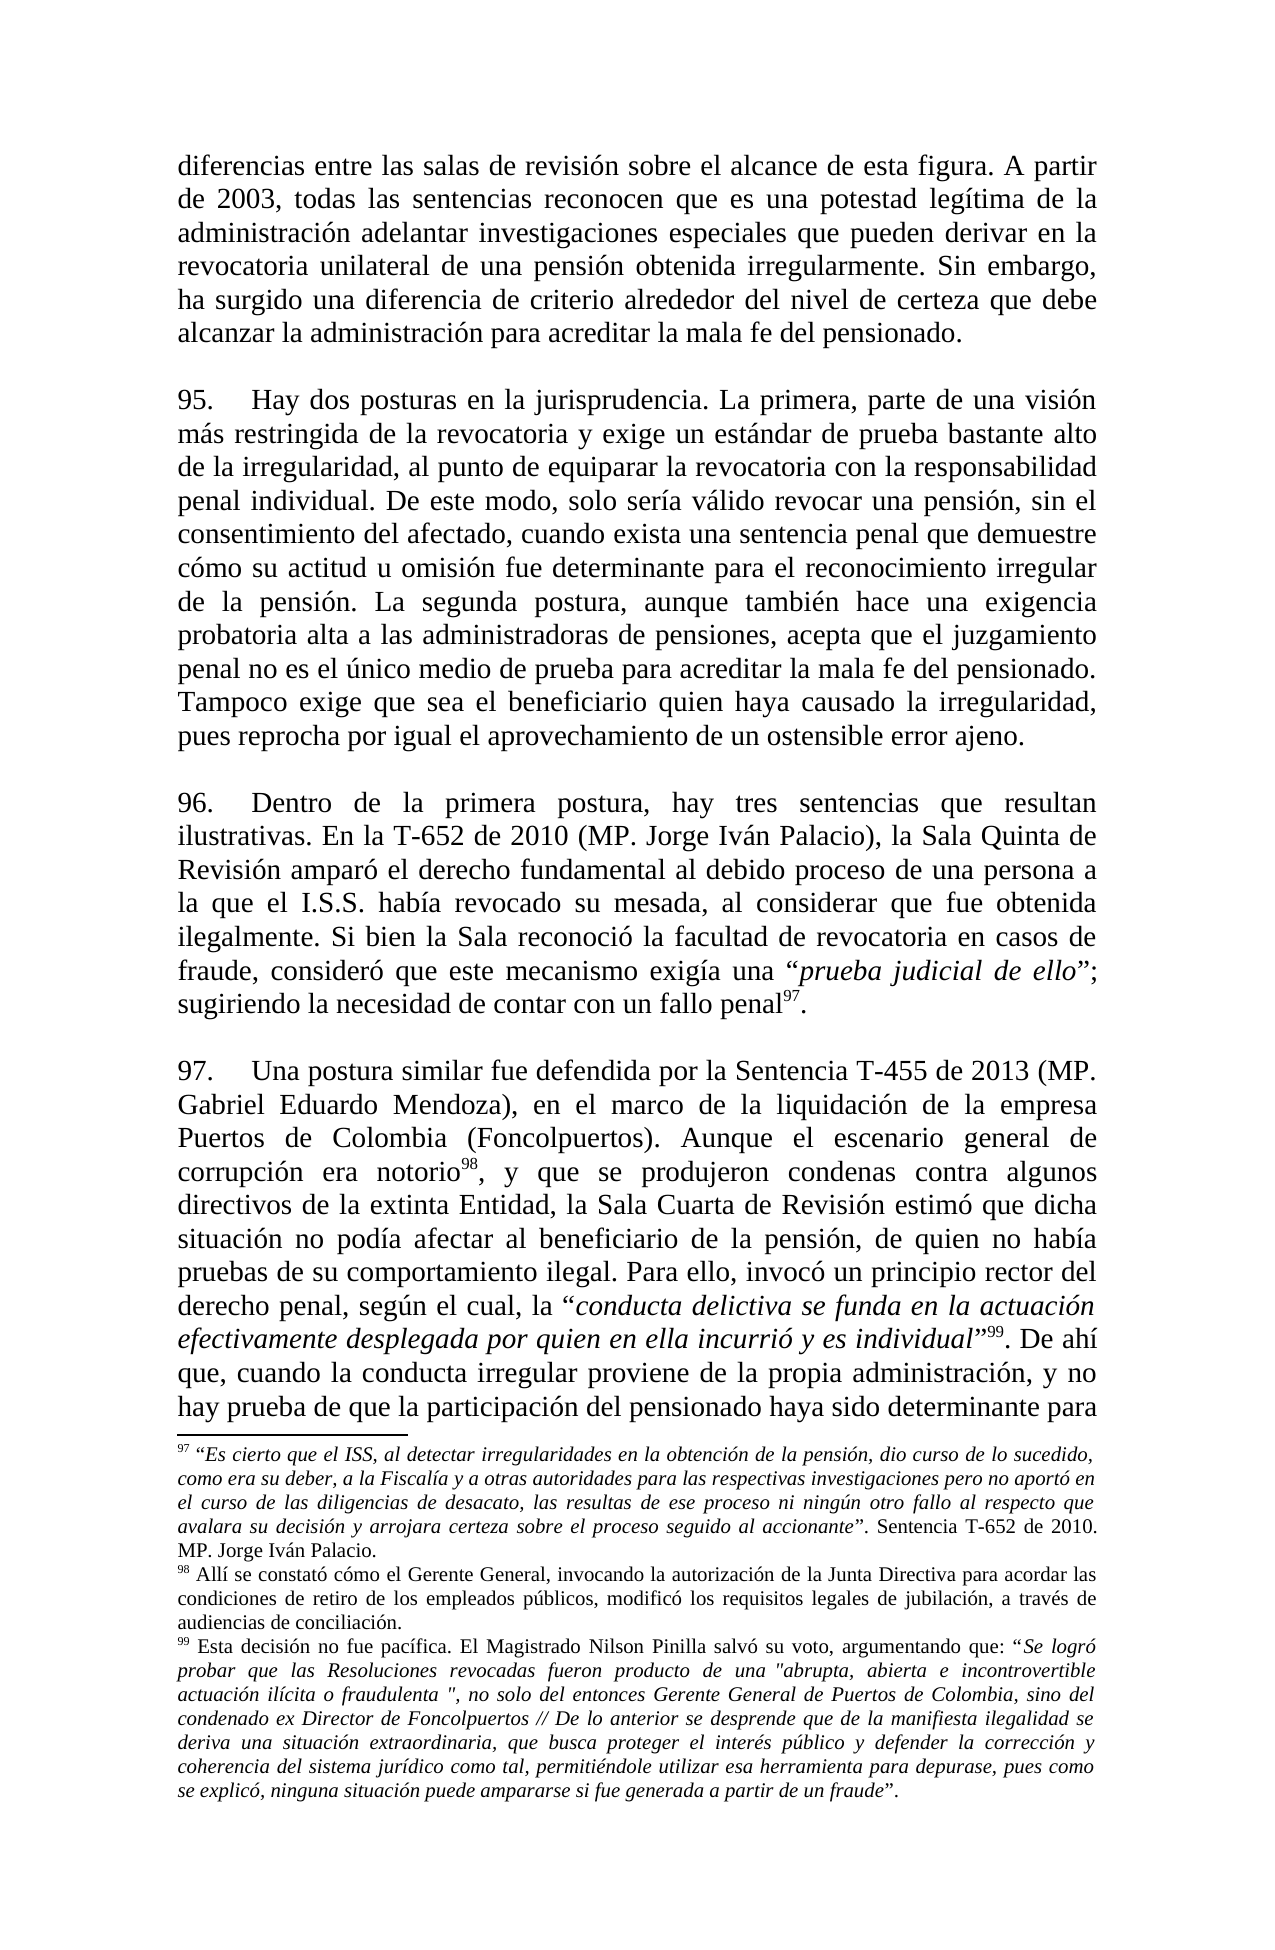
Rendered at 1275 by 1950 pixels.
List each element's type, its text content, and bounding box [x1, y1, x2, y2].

list Hay dos posturas en la jurisprudencia. La primera, parte de una visión más restringida de la revocatoria y exige un estándar de prueba bastante alto de la irregularidad, al punto de equiparar la revocatoria con la responsabilidad penal individual. De este modo, solo sería válido revocar una pensión, sin el consentimiento del afectado, cuando exista una sentencia penal que demuestre cómo su actitud u omisión fue determinante para el reconocimiento irregular de la pensión. La segunda postura, aunque también hace una exigencia probatoria alta a las administradoras de pensiones, acepta que el juzgamiento penal no es el único medio de prueba para acreditar la mala fe del pensionado. Tampoco exige que sea el beneficiario quien haya causado la irregularidad, pues reprocha por igual el aprovechamiento de un ostensible error ajeno. [177, 382, 1098, 751]
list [177, 148, 1098, 349]
list Dentro de la primera postura, hay tres sentencias que resultan ilustrativas. En la T-652 de 2010 (MP. Jorge Iván Palacio), la Sala Quinta de Revisión amparó el derecho fundamental al debido proceso de una persona a la que el I.S.S. había revocado su mesada, al considerar que fue obtenida ilegalmente. Si bien la Sala reconoció la facultad de revocatoria en casos de fraude, consideró que este mecanismo exigía una “prueba judicial de ello”; sugiriendo la necesidad de contar con un fallo penal. [177, 785, 1098, 1020]
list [177, 1053, 1098, 1422]
